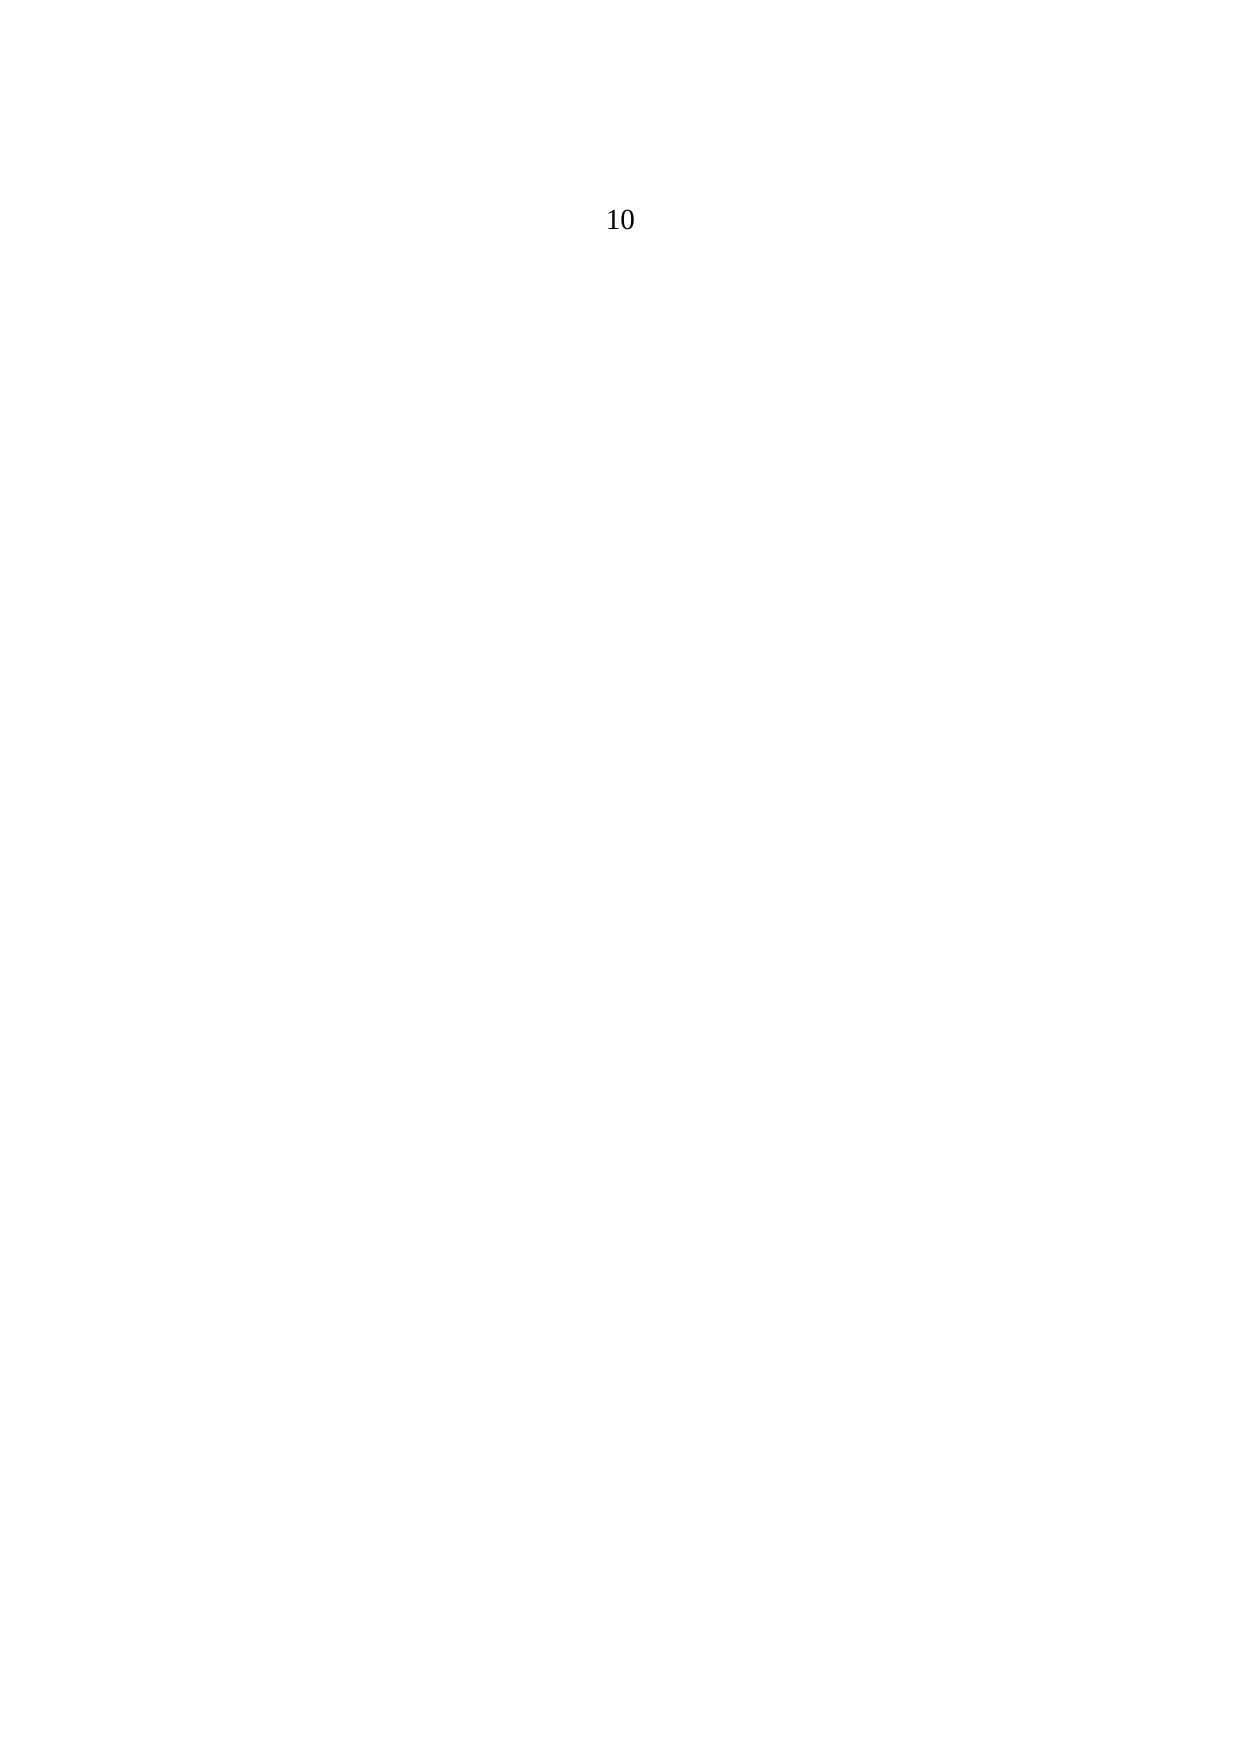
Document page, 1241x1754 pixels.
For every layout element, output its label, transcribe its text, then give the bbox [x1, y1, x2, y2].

text 10 [118, 202, 1122, 236]
